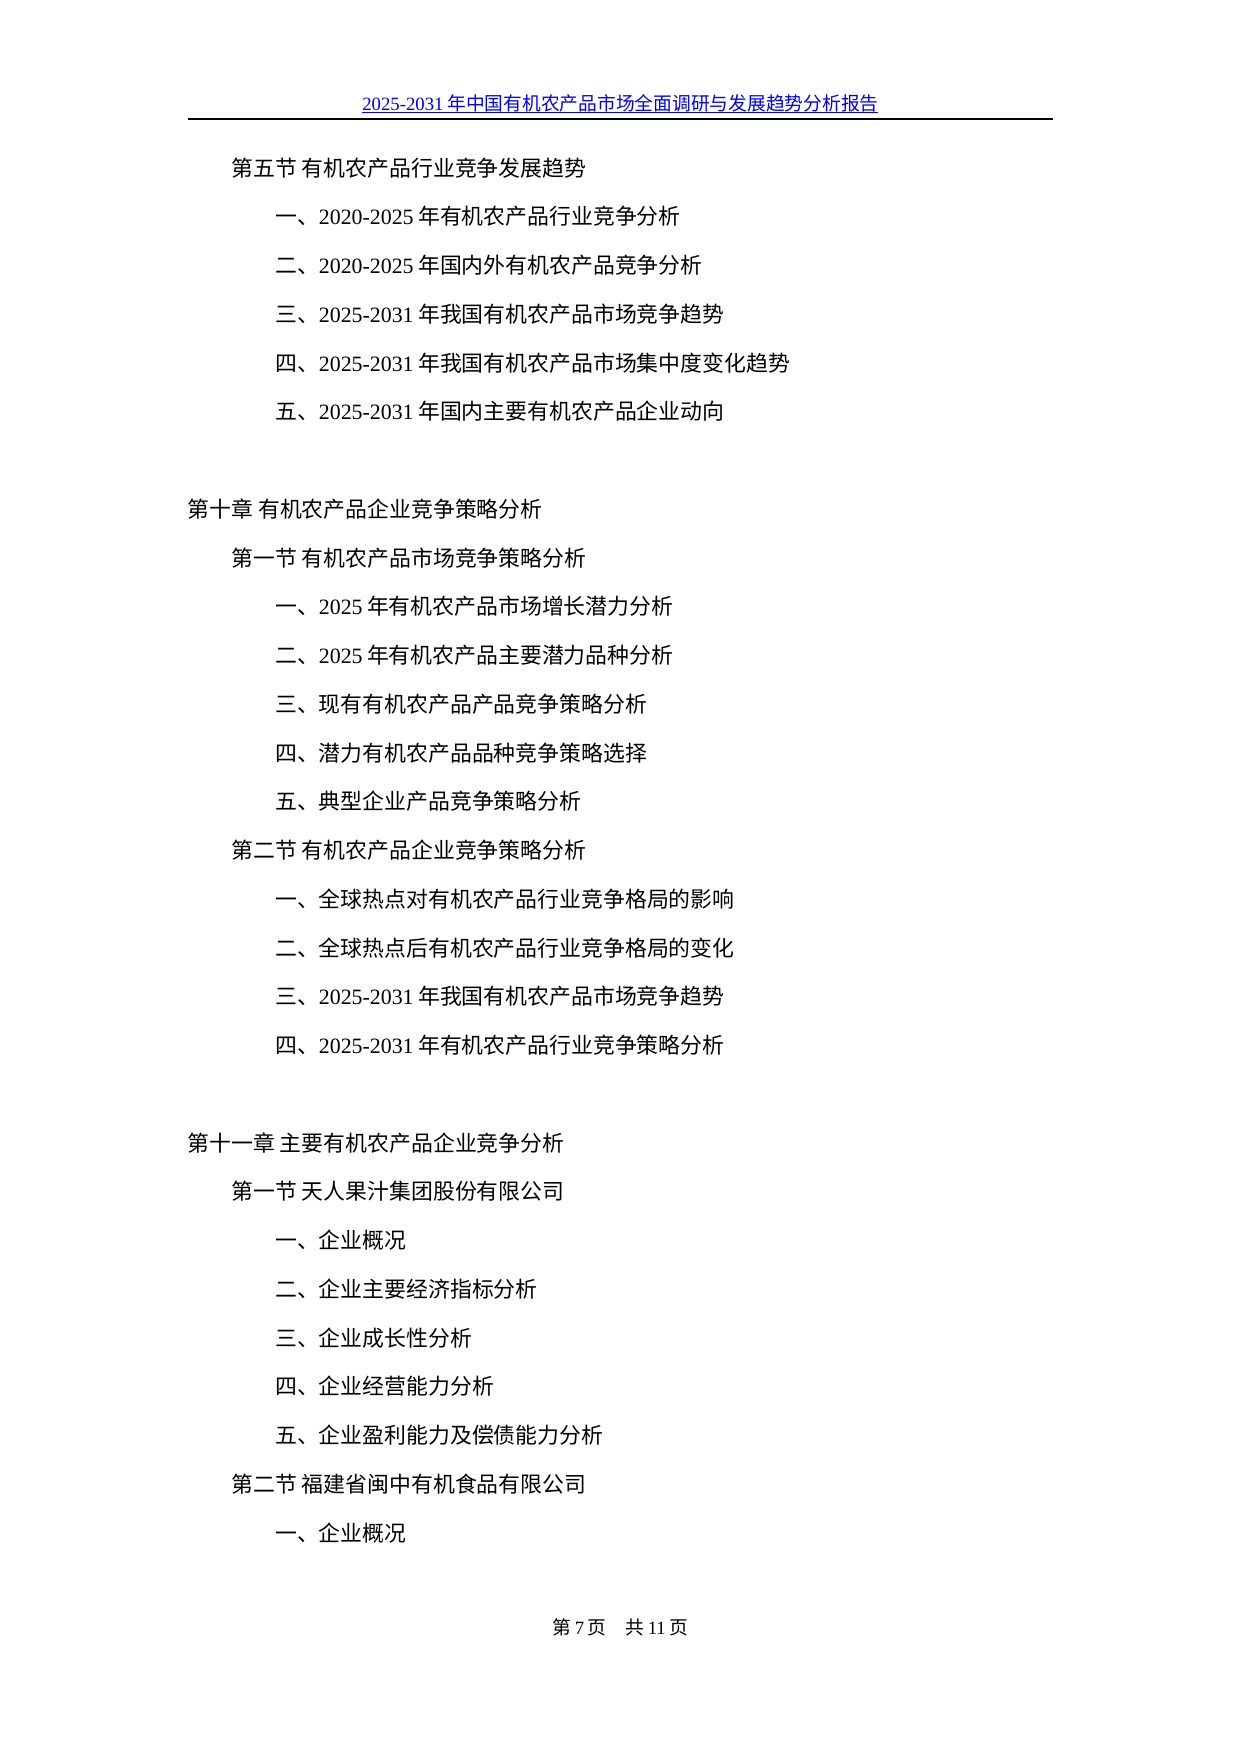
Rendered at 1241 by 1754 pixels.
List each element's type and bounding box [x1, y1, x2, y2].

text [187, 150, 1053, 1548]
